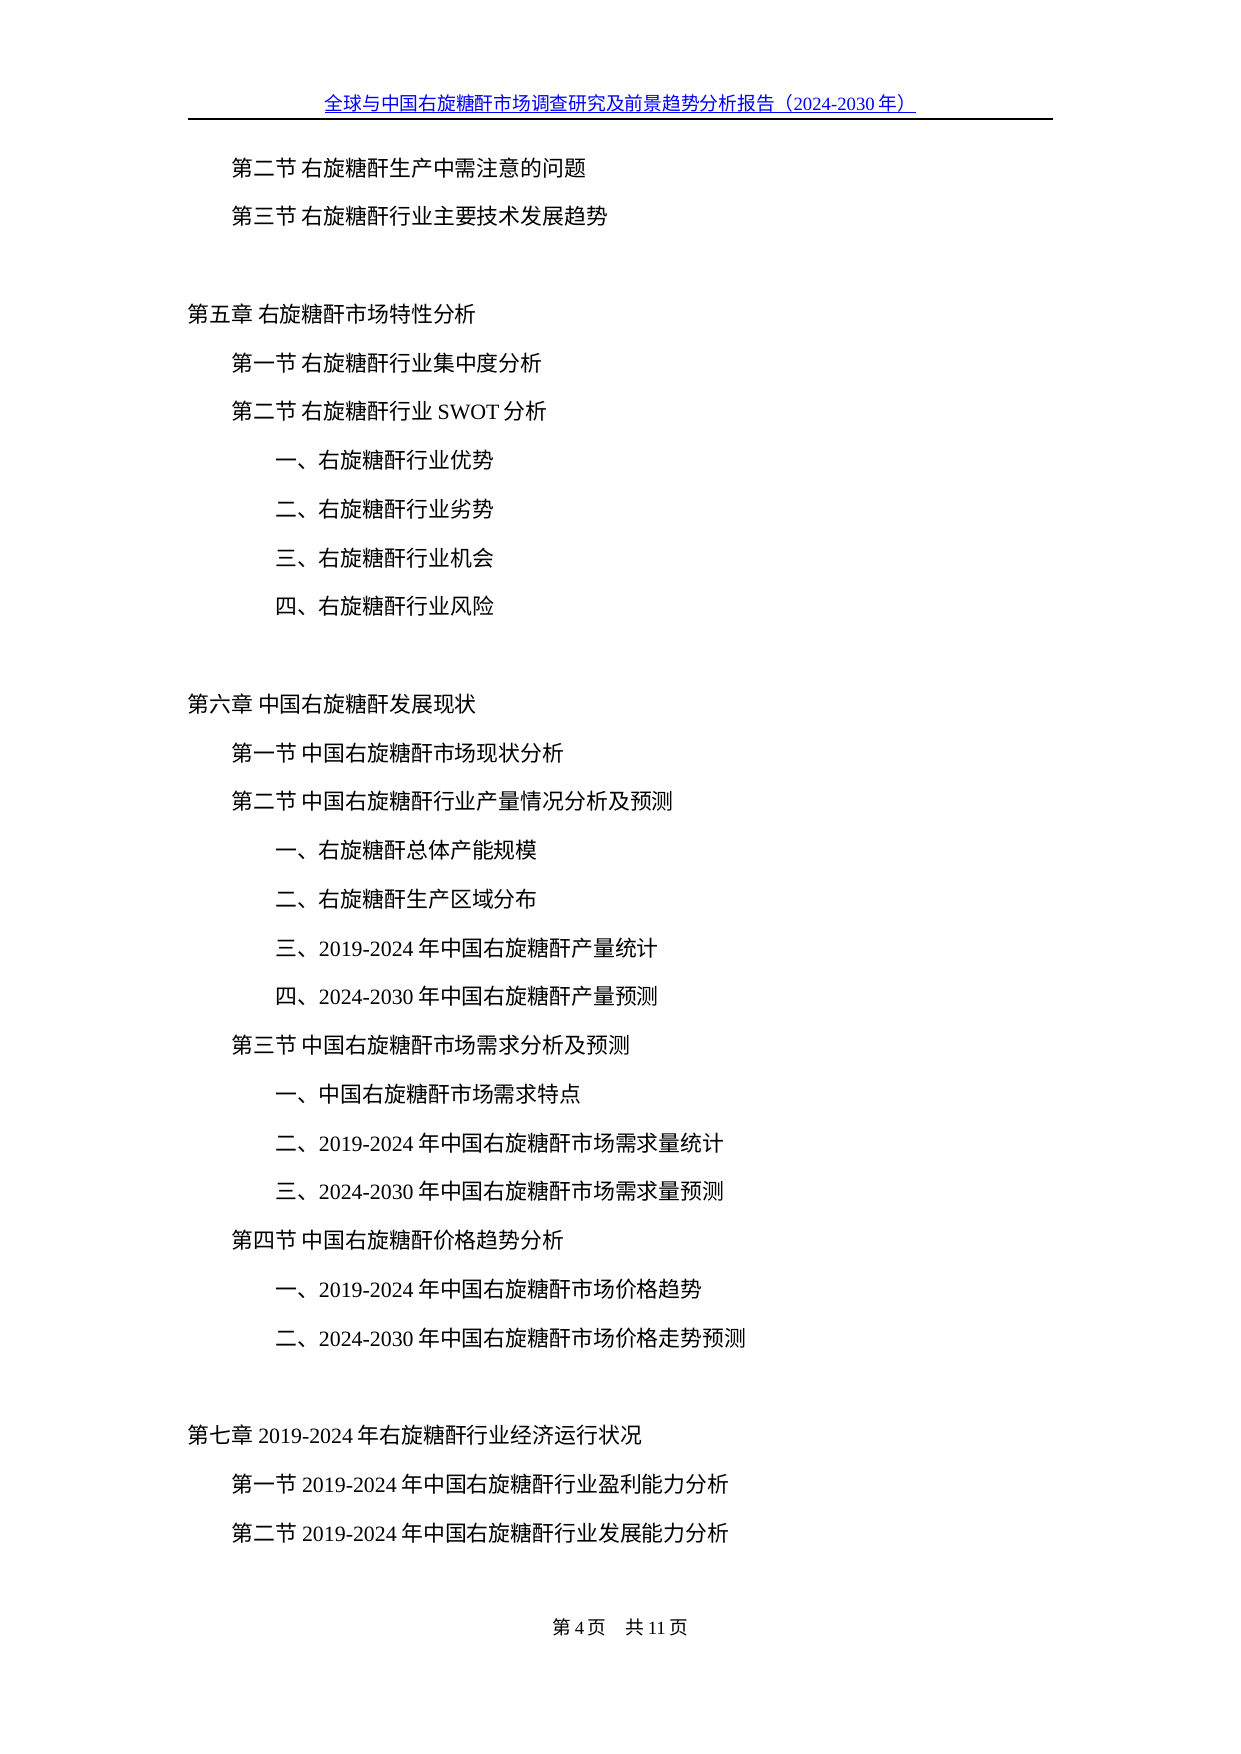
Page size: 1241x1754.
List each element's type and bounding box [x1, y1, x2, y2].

text [187, 150, 1053, 1548]
